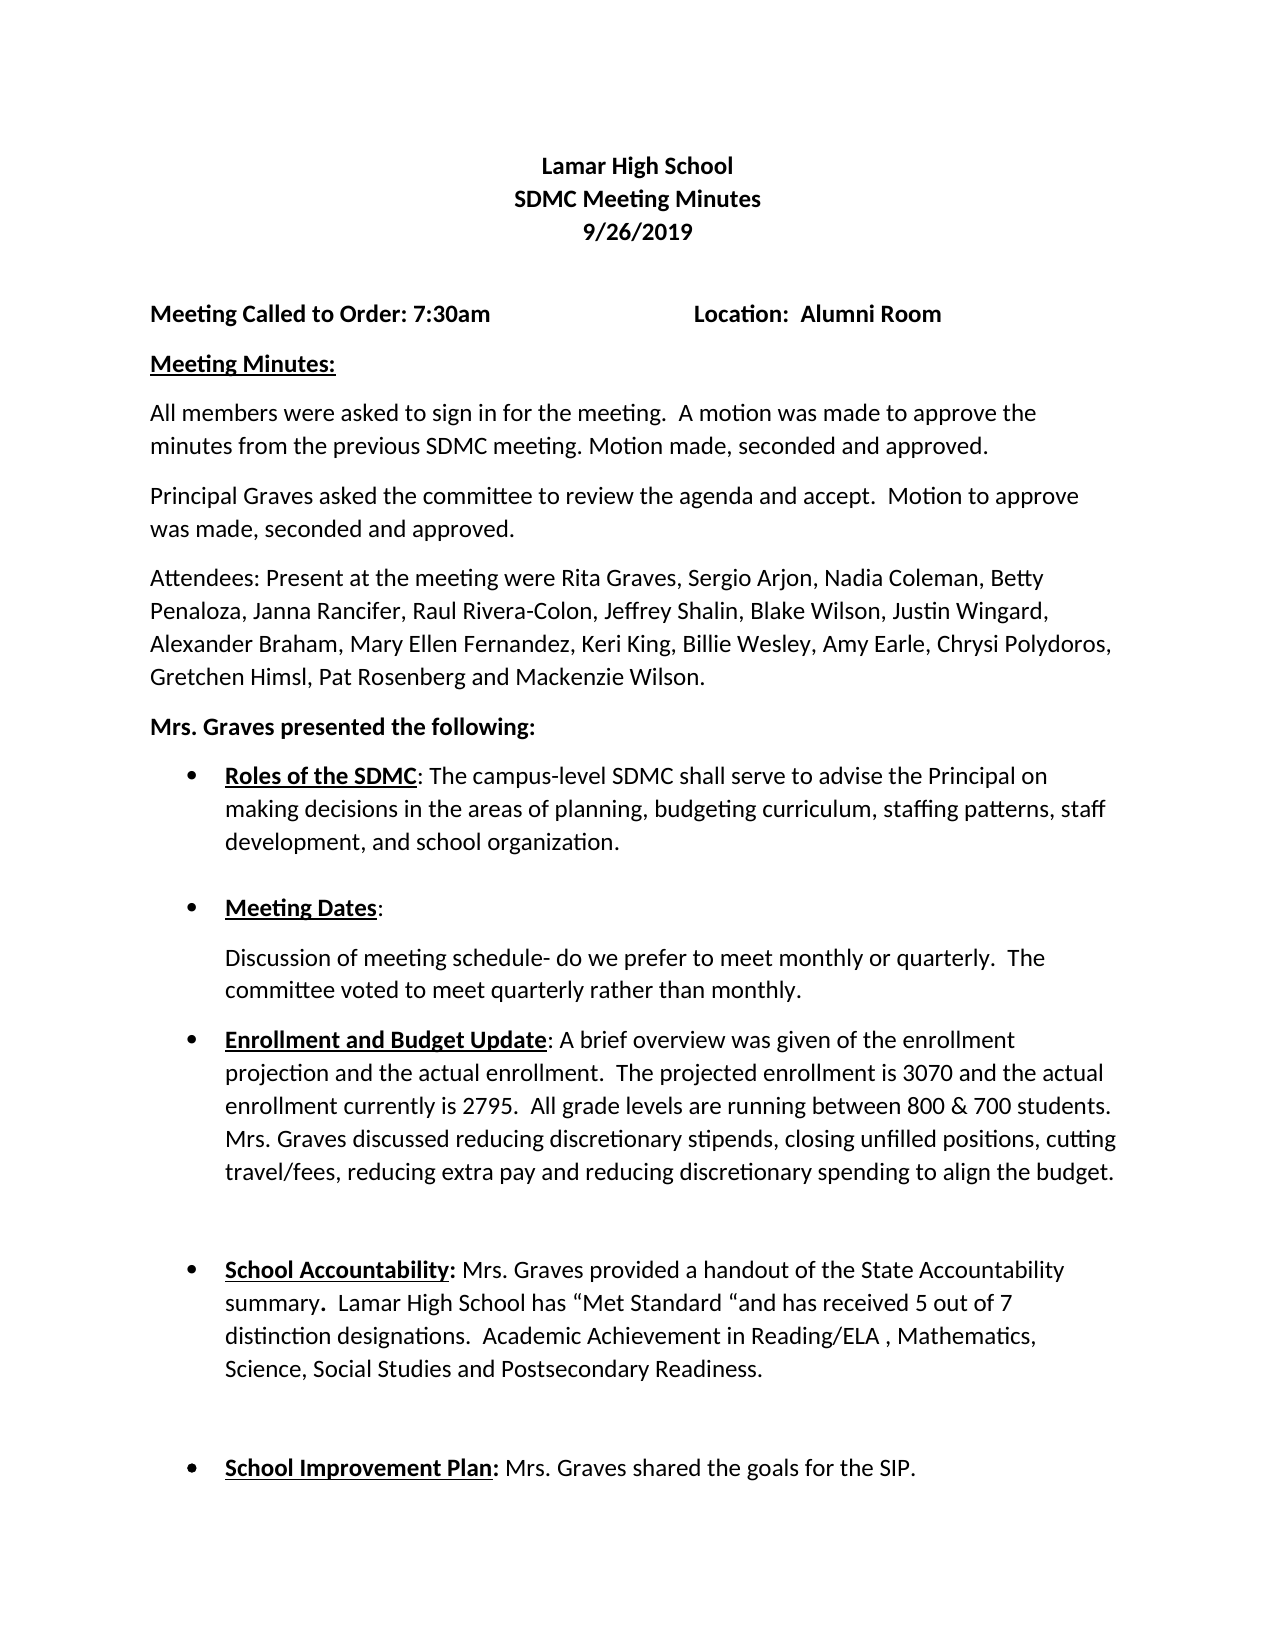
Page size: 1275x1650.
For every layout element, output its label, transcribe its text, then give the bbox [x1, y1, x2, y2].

text Mrs. Graves presented the following: [150, 711, 1125, 741]
text 9/26/2019 [150, 216, 1125, 246]
text Lamar High School [150, 150, 1125, 181]
text Meeting Minutes: [150, 348, 1125, 378]
list Enrollment and Budget Update: A brief overview was given of the enrollment projection and the actual enrollment. The projected enrollment is 3070 and the actual enrollment currently is 2795. All grade levels are running between 800 & 700 students. Mrs. Graves discussed reducing discretionary stipends, closing unfilled positions, cutting travel/fees, reducing extra pay and reducing discretionary spending to align the budget. [187, 1024, 1125, 1186]
text Discussion of meeting schedule- do we prefer to meet monthly or quarterly. The committee voted to meet quarterly rather than monthly. [225, 942, 1125, 1005]
list Roles of the SDMC: The campus-level SDMC shall serve to advise the Principal on making decisions in the areas of planning, budgeting curriculum, staffing patterns, staff development, and school organization. [187, 760, 1125, 857]
text Meeting Called to Order: 7:30am Location: Alumni Room [150, 298, 1125, 329]
text Attendees: Present at the meeting were Rita Graves, Sergio Arjon, Nadia Coleman, Betty Penaloza, Janna Rancifer, Raul Rivera-Colon, Jeffrey Shalin, Blake Wilson, Justin Wingard, Alexander Braham, Mary Ellen Fernandez, Keri King, Billie Wesley, Amy Earle, Chrysi Polydoros, Gretchen Himsl, Pat Rosenberg and Mackenzie Wilson. [150, 562, 1125, 692]
text All members were asked to sign in for the meeting. A motion was made to approve the minutes from the previous SDMC meeting. Motion made, seconded and approved. [150, 397, 1125, 461]
list Meeting Dates: [187, 892, 1125, 923]
text SDMC Meeting Minutes [150, 183, 1125, 213]
text Principal Graves asked the committee to review the agenda and accept. Motion to approve was made, seconded and approved. [150, 480, 1125, 543]
list School Accountability: Mrs. Graves provided a handout of the State Accountability summary. Lamar High School has “Met Standard “and has received 5 out of 7 distinction designations. Academic Achievement in Reading/ELA , Mathematics, Science, Social Studies and Postsecondary Readiness. [187, 1254, 1125, 1384]
list School Improvement Plan: Mrs. Graves shared the goals for the SIP. [187, 1452, 1125, 1483]
